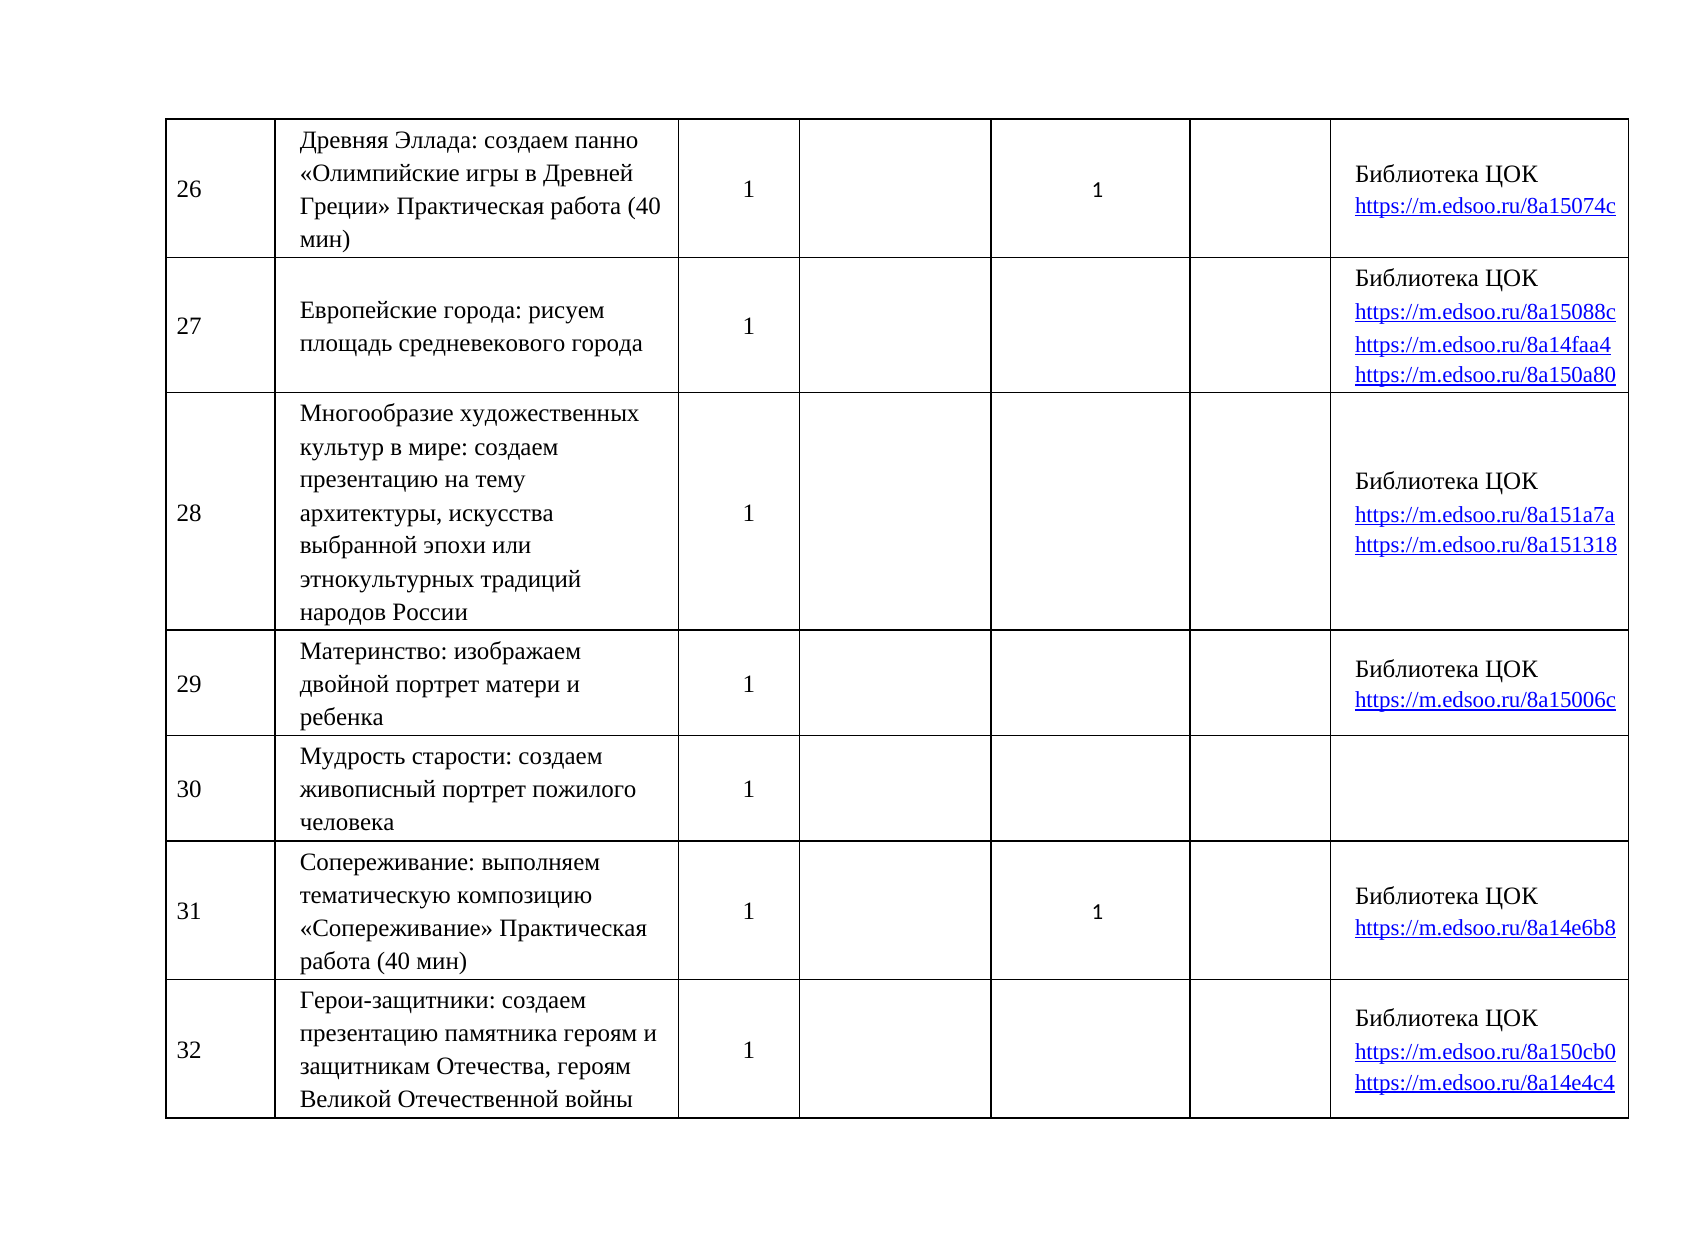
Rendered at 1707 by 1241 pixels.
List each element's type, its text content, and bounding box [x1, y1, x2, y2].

table_cell 1 [679, 120, 799, 257]
table_cell Мудрость старости: создаем живописный портрет пожилого человека [276, 736, 678, 840]
table_cell Многообразие художественных культур в мире: создаем презентацию на тему архитектуры, искусства выбранной эпохи или этнокультурных традиций народов России [276, 393, 678, 629]
table_cell Библиотека ЦОК https://m.edsoo.ru/8a14e6b8 [1331, 842, 1628, 978]
table_cell Библиотека ЦОК https://m.edsoo.ru/8a15088c https://m.edsoo.ru/8a14faa4 https://m.edsoo.ru/8a150a80 [1331, 258, 1628, 392]
table_cell 29 [167, 631, 274, 735]
table_cell 1 [679, 980, 799, 1117]
table_cell Европейские города: рисуем площадь средневекового города [276, 258, 678, 392]
table_cell [1191, 120, 1330, 257]
table_cell 1 [679, 631, 799, 735]
table_cell Библиотека ЦОК https://m.edsoo.ru/8a15074c [1331, 120, 1628, 257]
table_cell 32 [167, 980, 274, 1117]
table_cell [800, 393, 990, 629]
table_cell [1191, 258, 1330, 392]
table_cell [1191, 393, 1330, 629]
table_cell 1 [679, 258, 799, 392]
table_cell [800, 258, 990, 392]
table_cell Библиотека ЦОК https://m.edsoo.ru/8a151a7a https://m.edsoo.ru/8a151318 [1331, 393, 1628, 629]
table_cell [992, 736, 1189, 840]
table_cell [992, 980, 1189, 1117]
table_cell 27 [167, 258, 274, 392]
table_cell 26 [167, 120, 274, 257]
table_cell [800, 631, 990, 735]
table_cell 28 [167, 393, 274, 629]
table_cell [800, 120, 990, 257]
table_cell 1 [679, 736, 799, 840]
table_cell 1 [992, 842, 1189, 978]
table_cell 1 [992, 120, 1189, 257]
table_cell Сопереживание: выполняем тематическую композицию «Сопереживание» Практическая работа (40 мин) [276, 842, 678, 978]
table_cell 1 [679, 842, 799, 978]
table_cell Древняя Эллада: создаем панно «Олимпийские игры в Древней Греции» Практическая работа (40 мин) [276, 120, 678, 257]
table_cell [992, 258, 1189, 392]
table_cell [1191, 980, 1330, 1117]
table_cell [1331, 736, 1628, 840]
table_cell 31 [167, 842, 274, 978]
table_cell [1191, 736, 1330, 840]
table_cell [800, 842, 990, 978]
table_cell Библиотека ЦОК https://m.edsoo.ru/8a150cb0 https://m.edsoo.ru/8a14e4c4 [1331, 980, 1628, 1117]
table_cell [800, 980, 990, 1117]
table_cell [1191, 842, 1330, 978]
table_cell [992, 393, 1189, 629]
table_cell 1 [679, 393, 799, 629]
table_cell Материнство: изображаем двойной портрет матери и ребенка [276, 631, 678, 735]
table_cell Герои-защитники: создаем презентацию памятника героям и защитникам Отечества, героям Великой Отечественной войны [276, 980, 678, 1117]
table_cell [800, 736, 990, 840]
table_cell [1191, 631, 1330, 735]
table_cell [992, 631, 1189, 735]
table_cell 30 [167, 736, 274, 840]
table_cell Библиотека ЦОК https://m.edsoo.ru/8a15006c [1331, 631, 1628, 735]
